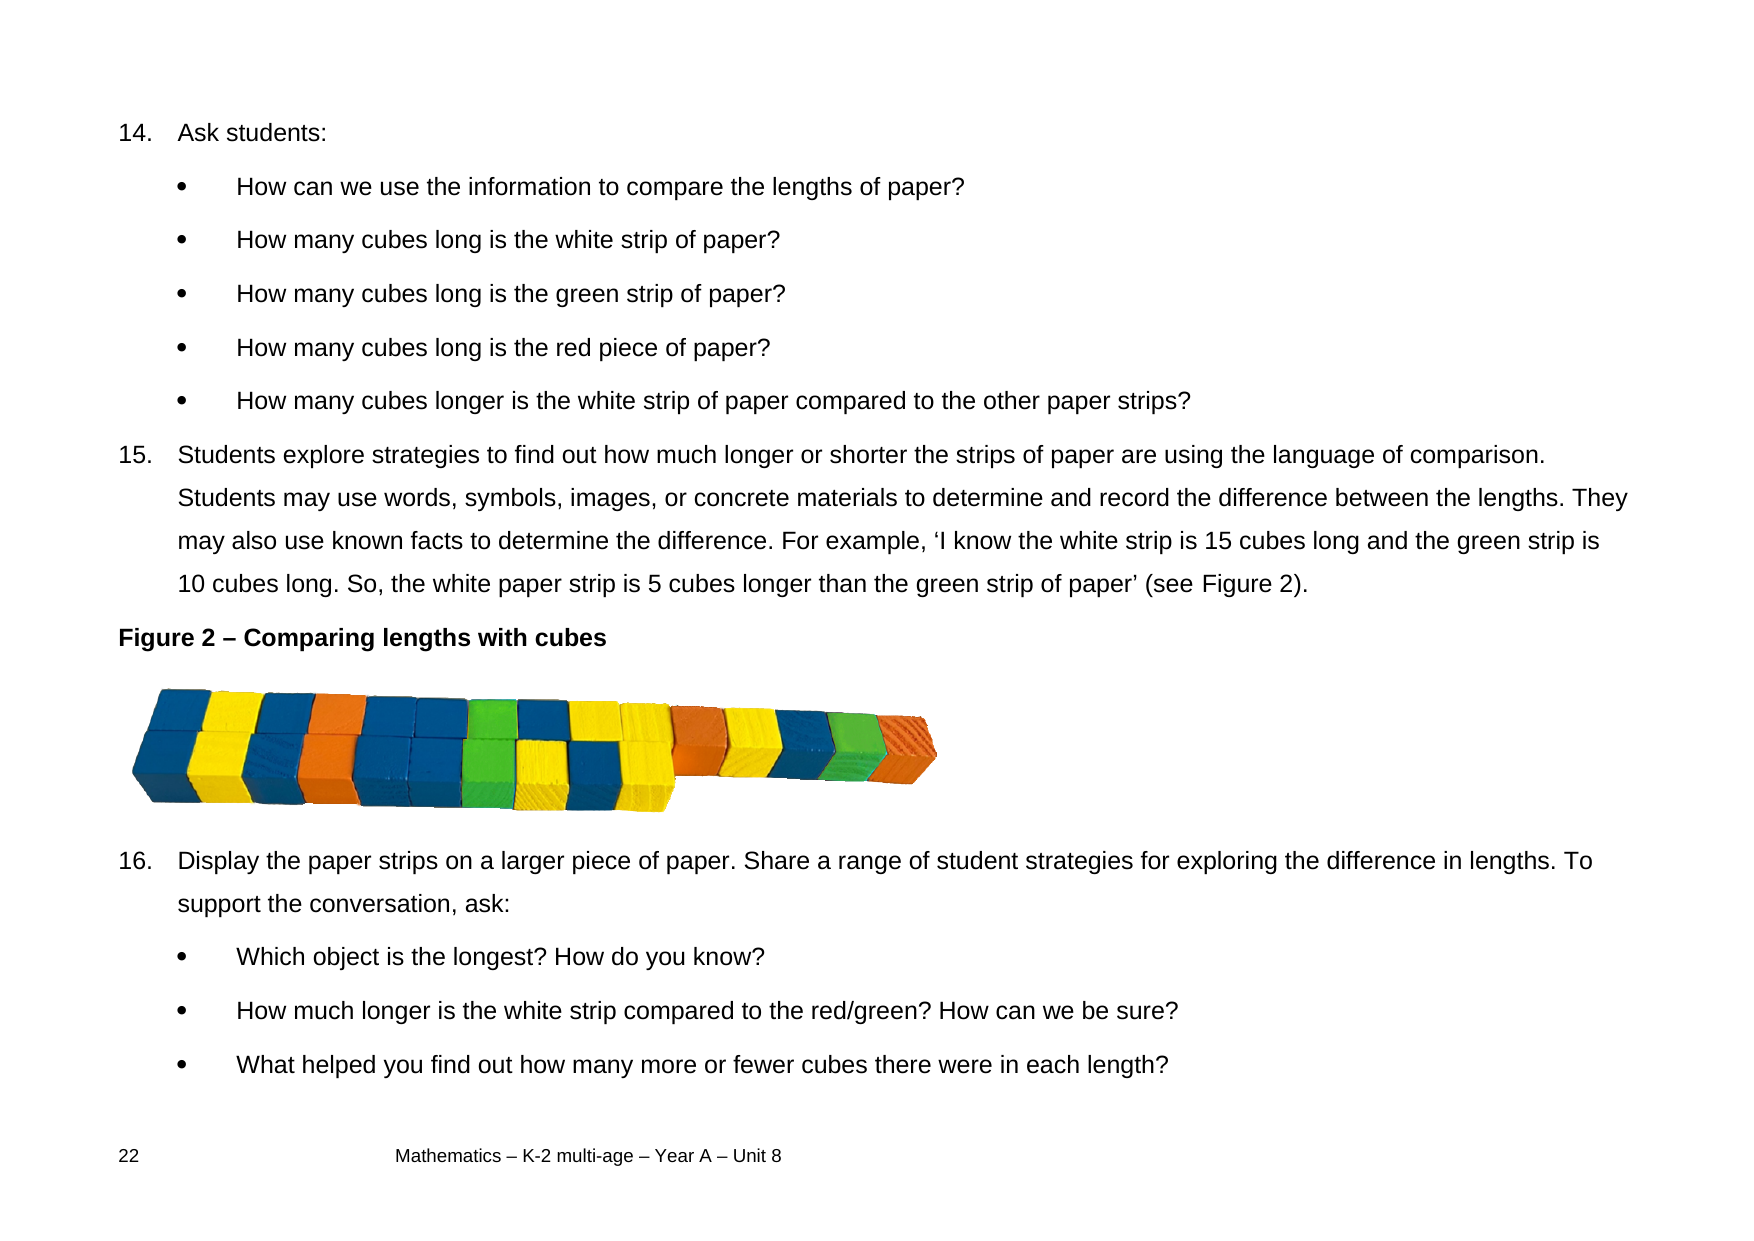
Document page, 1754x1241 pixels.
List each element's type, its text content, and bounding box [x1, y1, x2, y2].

list Display the paper strips on a larger piece of paper. Share a range of student strategies for exploring the difference in lengths. To support the conversation, ask: [118, 846, 1636, 917]
list Ask students: [118, 118, 1636, 147]
list Which object is the longest? How do you know? [177, 942, 1636, 971]
list How many cubes long is the white strip of paper? [177, 225, 1636, 254]
list How many cubes longer is the white strip of paper compared to the other paper strips? [177, 386, 1636, 415]
list How much longer is the white strip compared to the red/green? How can we be sure? [177, 996, 1636, 1025]
list How can we use the information to compare the lengths of paper? [177, 172, 1636, 201]
list Students explore strategies to find out how much longer or shorter the strips of paper are using the language of comparison. Students may use words, symbols, images, or concrete materials to determine and record the difference between the lengths. They may also use known facts to determine the difference. For example, ‘I know the white strip is 15 cubes long and the green strip is 10 cubes long. So, the white paper strip is 5 cubes longer than the green strip of paper’ (see Figure 2). [118, 440, 1636, 598]
picture [118, 672, 943, 821]
list How many cubes long is the red piece of paper? [177, 333, 1636, 361]
list What helped you find out how many more or fewer cubes there were in each length? [177, 1049, 1636, 1078]
list How many cubes long is the green strip of paper? [177, 279, 1636, 308]
